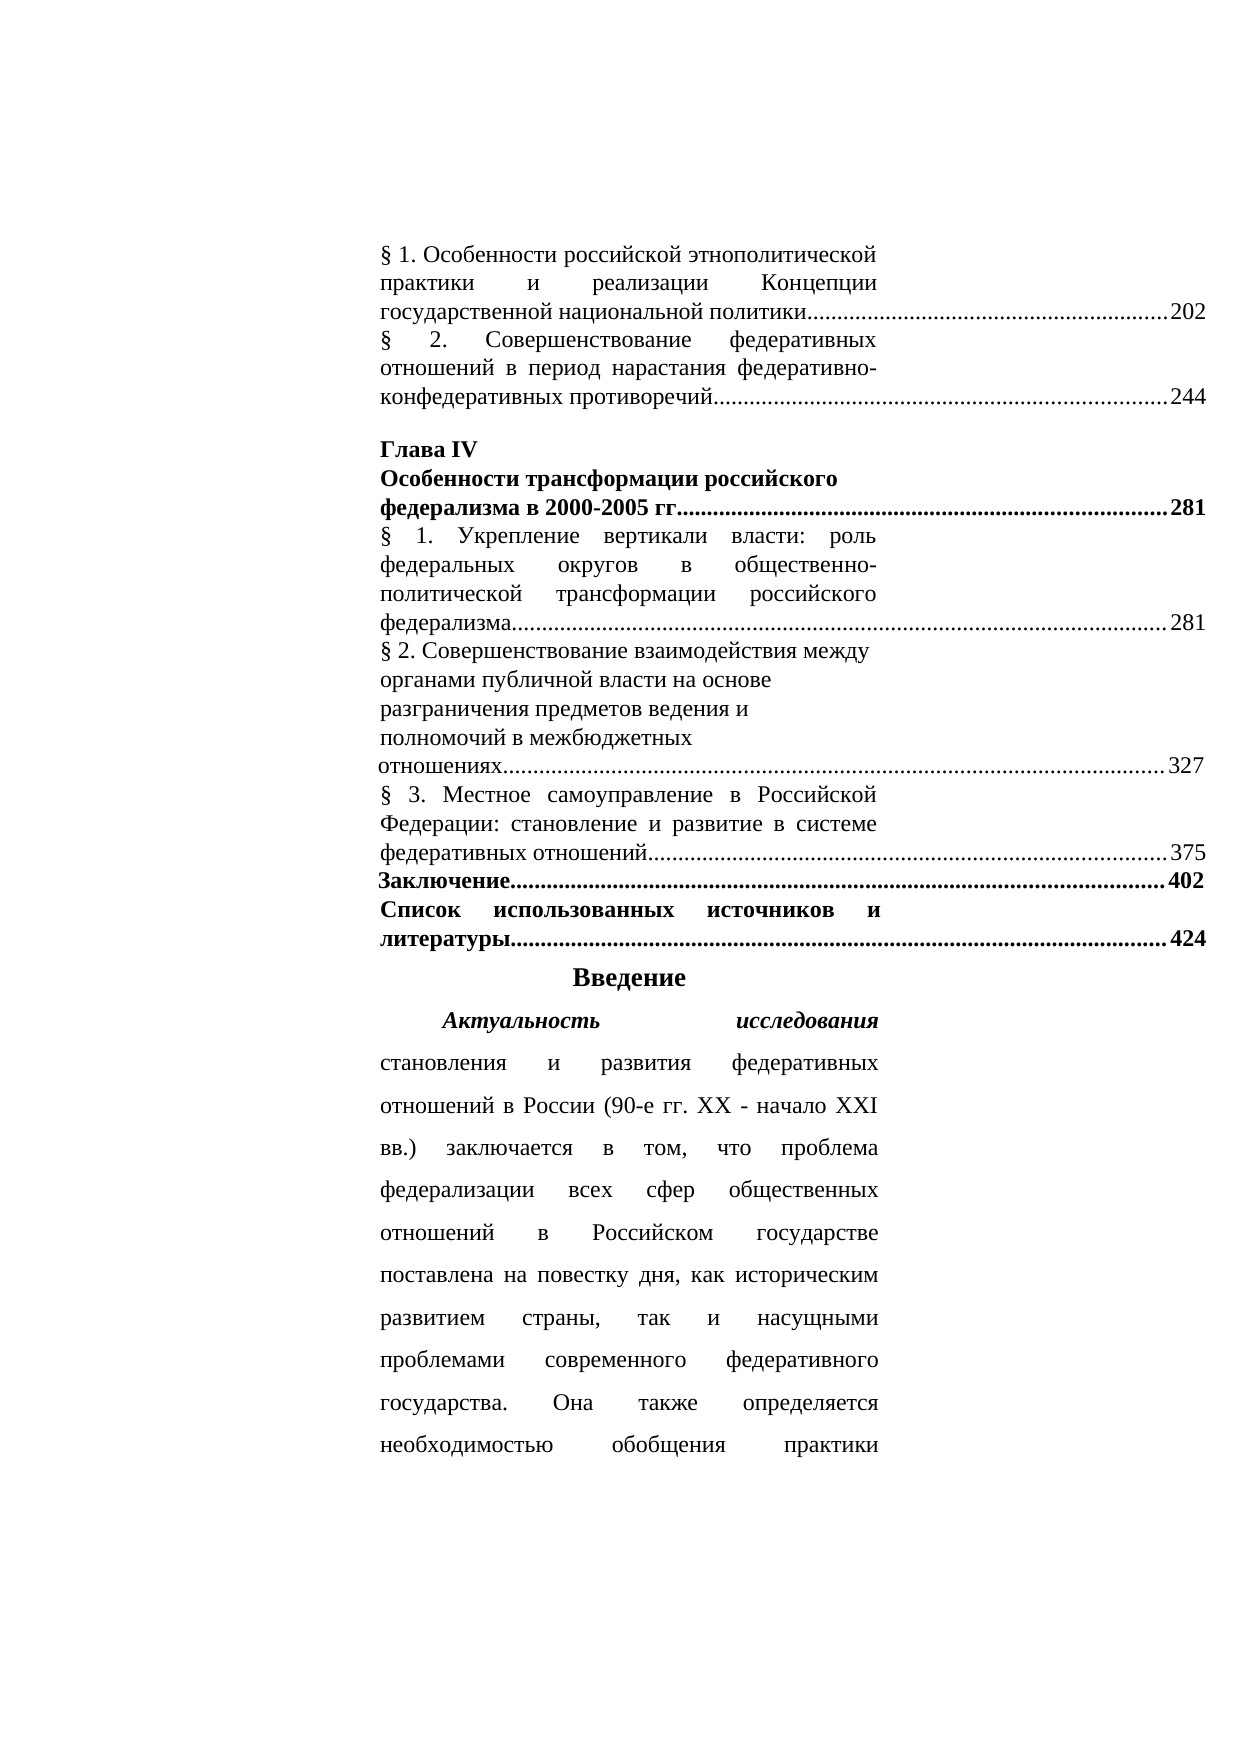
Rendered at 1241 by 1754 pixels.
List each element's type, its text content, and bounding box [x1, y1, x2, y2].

text Особенности трансформации российского федерализма в 2000-2005 гг 281 [380, 463, 877, 521]
text § 3. Местное самоуправление в Российской Федерации: становление и развитие в системе федеративных отношений 375 [380, 779, 877, 866]
text § 2. Совершенствование федеративных отношений в период нарастания федеративно-конфедеративных противоречий 244 [380, 325, 877, 410]
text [380, 994, 879, 1461]
text § 2. Совершенствование взаимодействия между органами публичной власти на основе разграничения предметов ведения и полномочий в межбюджетных [380, 636, 877, 751]
text § 1. Особенности российской этнополитической практики и реализации Концепции государственной национальной политики 202 [380, 240, 877, 325]
text Заключение 402 [378, 866, 881, 894]
text Список использованных источников и литературы 424 [380, 894, 881, 952]
text § 1. Укрепление вертикали власти: роль федеральных округов в общественно-политической трансформации российского федерализма 281 [380, 521, 877, 636]
text Введение [378, 952, 881, 994]
text отношениях 327 [378, 751, 881, 779]
text Глава IV [380, 434, 881, 463]
